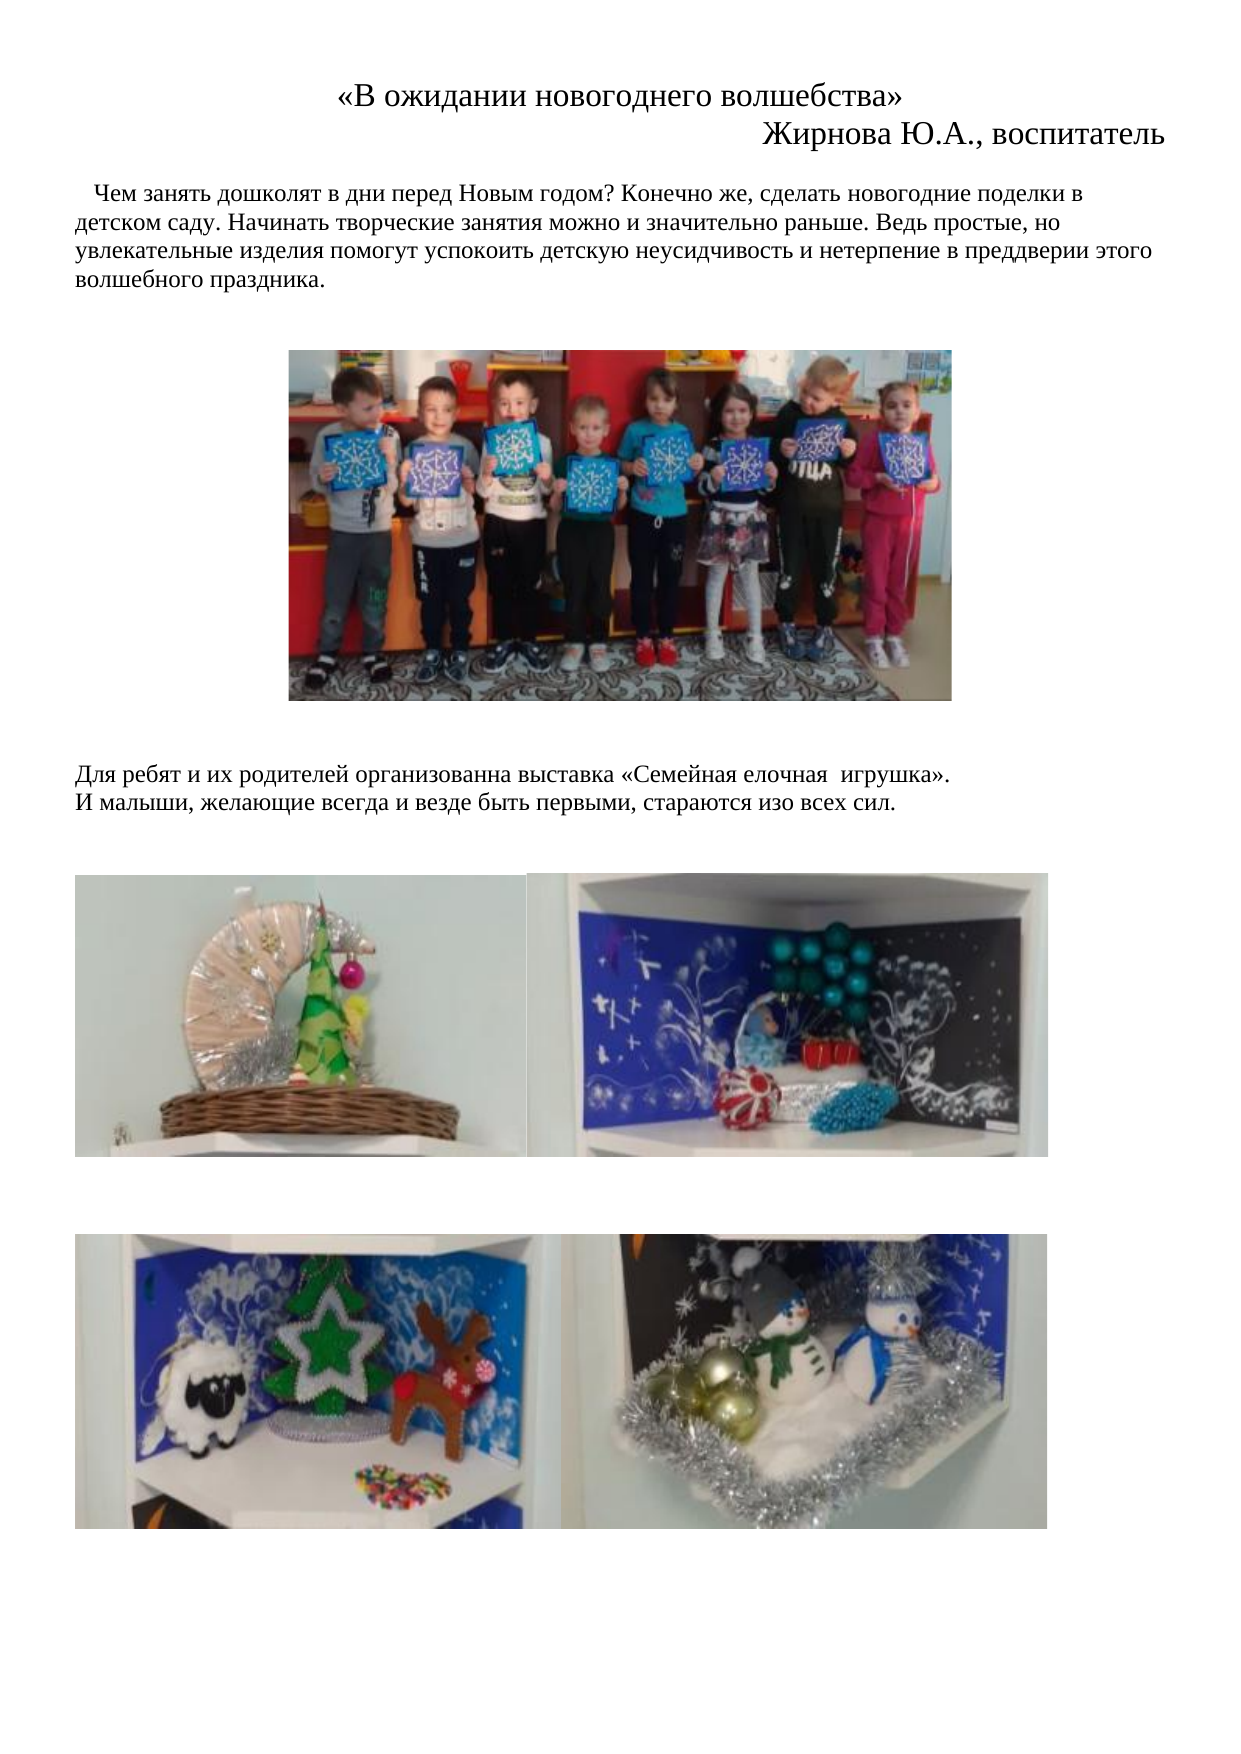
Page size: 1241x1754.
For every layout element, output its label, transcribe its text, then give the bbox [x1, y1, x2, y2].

text И малыши, желающие всегда и везде быть первыми, стараются изо всех сил. [75, 787, 1165, 816]
picture [75, 873, 1049, 1157]
picture [75, 1234, 1048, 1529]
picture [288, 350, 952, 701]
text «В ожидании новогоднего волшебства» [75, 75, 1165, 113]
text Жирнова Ю.А., воспитатель [75, 113, 1165, 152]
text Чем занять дошколят в дни перед Новым годом? Конечно же, сделать новогодние поделки в детском саду. Начинать творческие занятия можно и значительно раньше. Ведь простые, но увлекательные изделия помогут успокоить детскую неусидчивость и нетерпение в преддверии этого волшебного праздника. [75, 178, 1165, 293]
text Для ребят и их родителей организованна выставка «Семейная елочная игрушка». [75, 759, 1165, 787]
